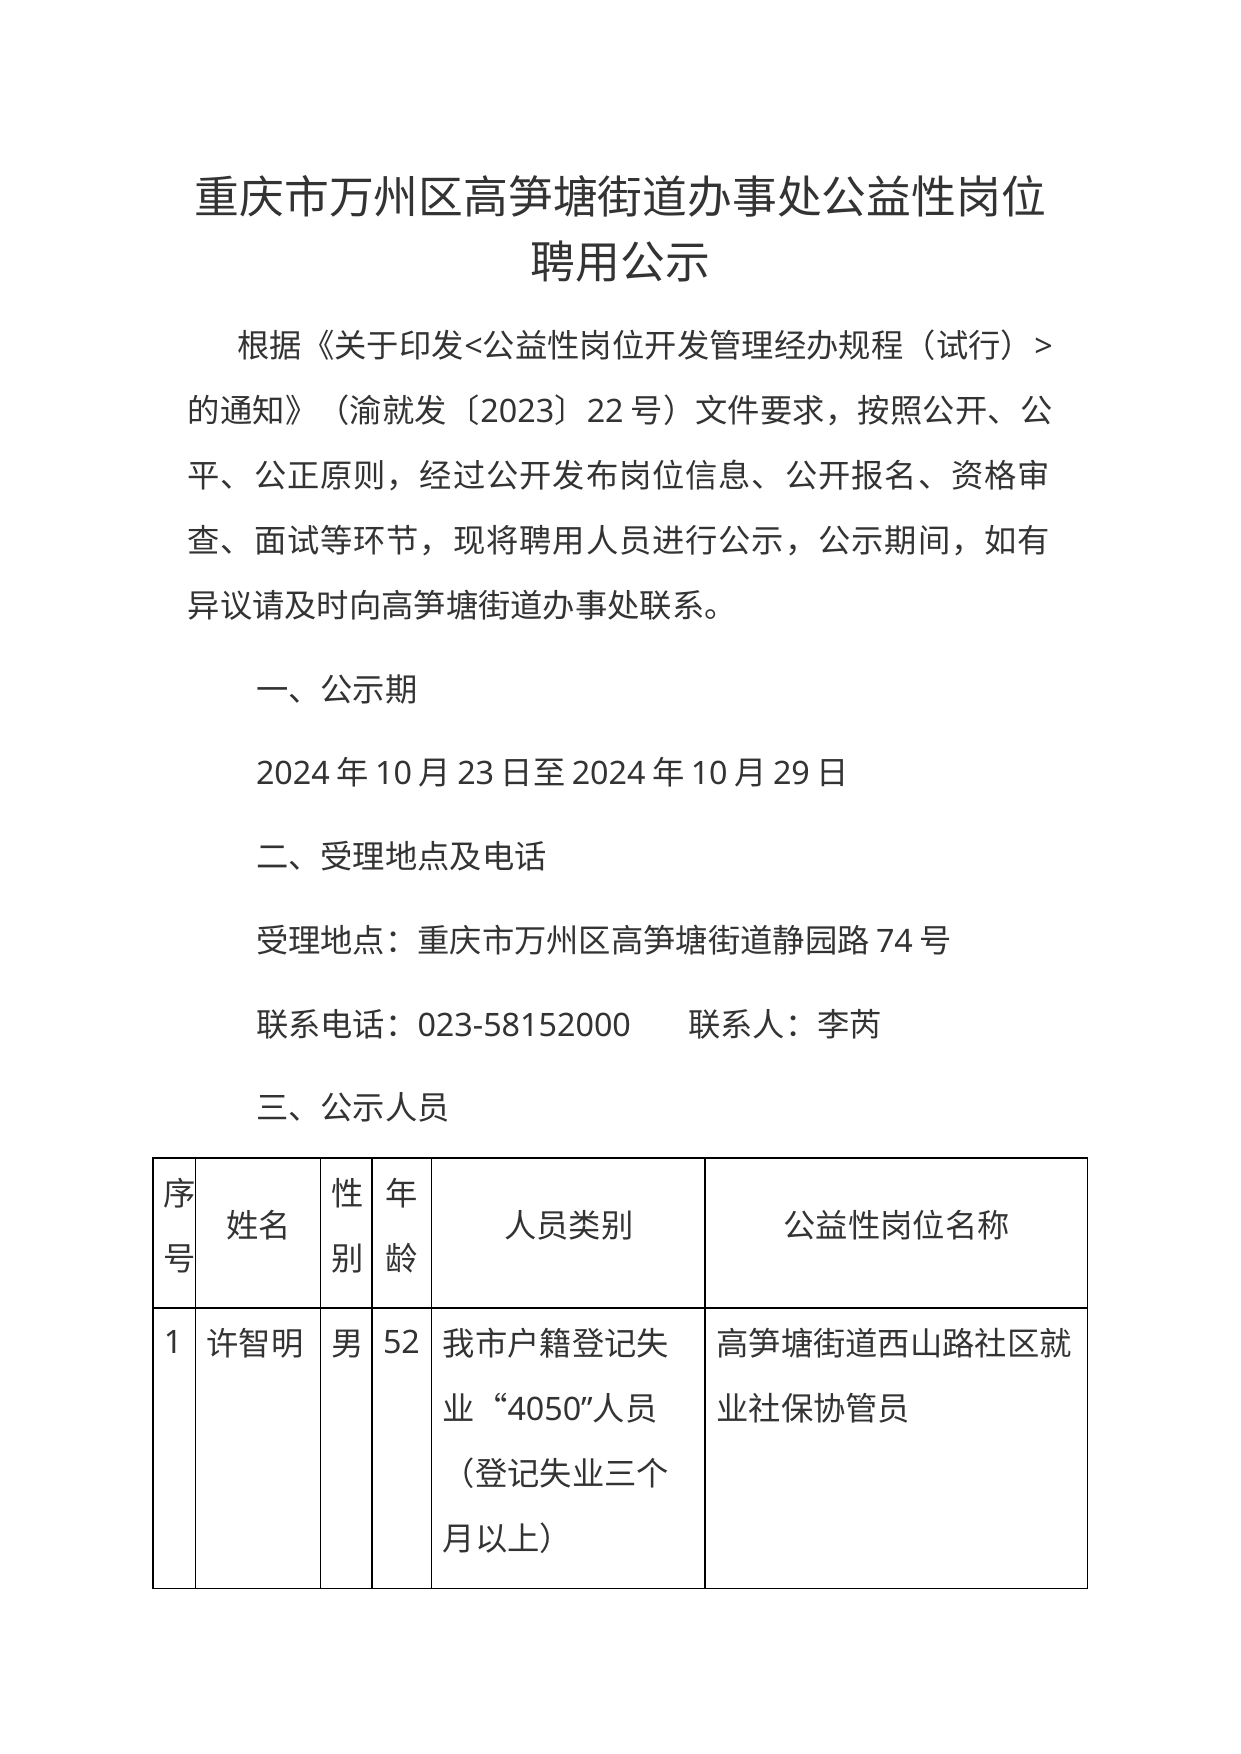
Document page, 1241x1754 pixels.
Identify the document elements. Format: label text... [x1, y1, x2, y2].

text 受理地点：重庆市万州区高笋塘街道静园路74号 [231, 906, 1053, 971]
text 三、公示人员 [231, 1073, 1053, 1138]
text 重庆市万州区高笋塘街道办事处公益性岗位聘用公示 [187, 162, 531, 292]
text 二、受理地点及电话 [231, 822, 1053, 887]
table_cell 男 [321, 1309, 371, 1588]
table_cell 许智明 [196, 1309, 320, 1588]
table_cell 我市户籍登记失业“4050”人员（登记失业三个月以上） [432, 1309, 704, 1588]
table_header 公益性岗位名称 [706, 1159, 1087, 1307]
table_header 性别 [321, 1159, 371, 1307]
table_header 年龄 [373, 1159, 431, 1307]
text 重庆市万州区高笋塘街道办事处公益性岗位聘用公示 [710, 162, 1053, 292]
table_cell 高笋塘街道西山路社区就业社保协管员 [706, 1309, 1087, 1588]
text 联系电话：023-58152000 联系人：李芮 [231, 989, 1053, 1054]
table_cell 1 [154, 1309, 195, 1588]
table_cell 52 [373, 1309, 431, 1588]
table_header 人员类别 [432, 1159, 704, 1307]
table_header 姓名 [196, 1159, 320, 1307]
text 2024年10月23日至2024年10月29日 [231, 738, 1053, 803]
table_header 序号 [154, 1159, 195, 1307]
text 一、公示期 [231, 654, 1053, 719]
text 根据《关于印发<公益性岗位开发管理经办规程（试行）>的通知》（渝就发〔2023〕22号）文件要求，按照公开、公平、公正原则，经过公开发布岗位信息、公开报名、资格审查、面试等环节，现将聘用人员进行公示，公示期间，如有异议请及时向高笋塘街道办事处联系。 [187, 311, 1053, 636]
